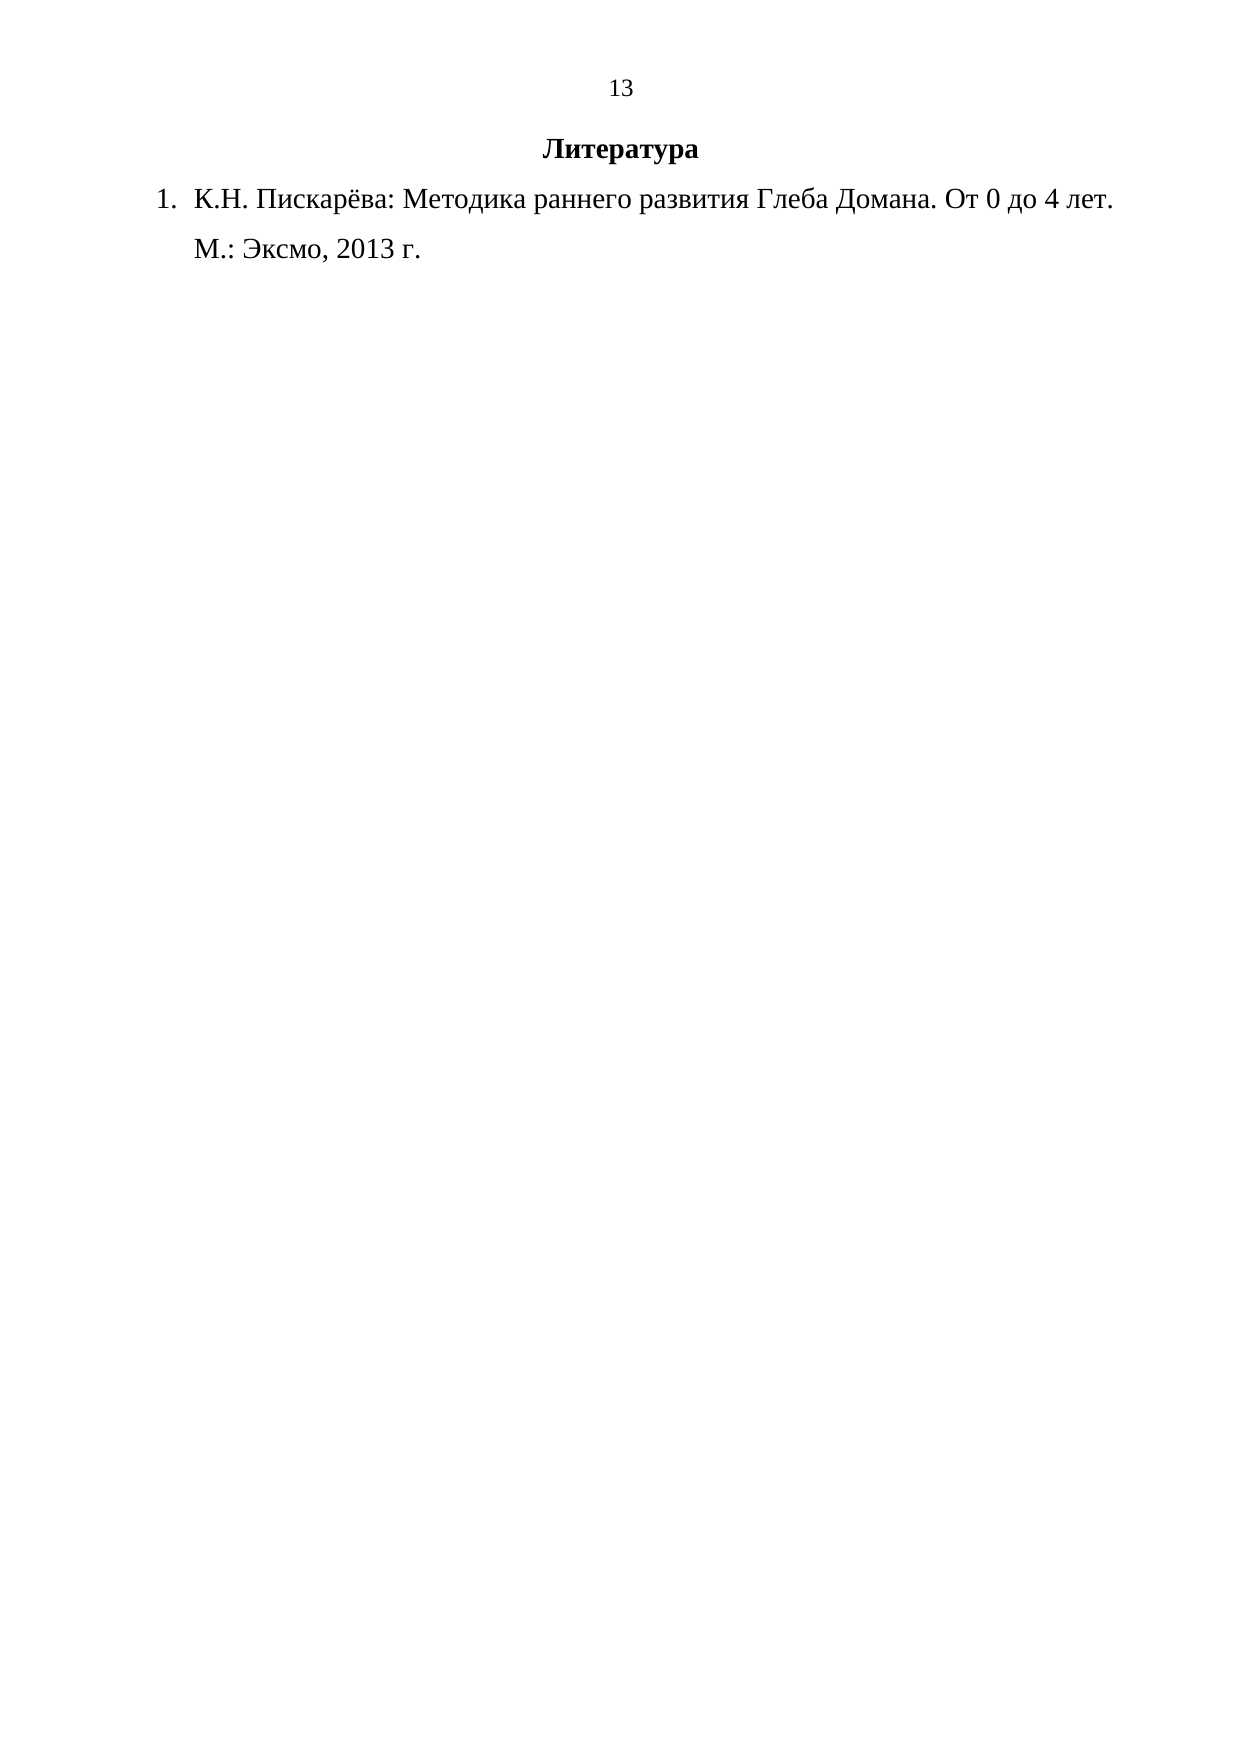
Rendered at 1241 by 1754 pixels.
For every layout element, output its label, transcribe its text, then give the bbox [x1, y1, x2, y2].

text М.: Эксмо, 2013 г. [194, 231, 1121, 264]
text 13 [150, 73, 1092, 101]
text Литература [150, 131, 1092, 164]
list К.Н. Пискарёва: Методика раннего развития Глеба Домана. От 0 до 4 лет. [156, 181, 1121, 214]
